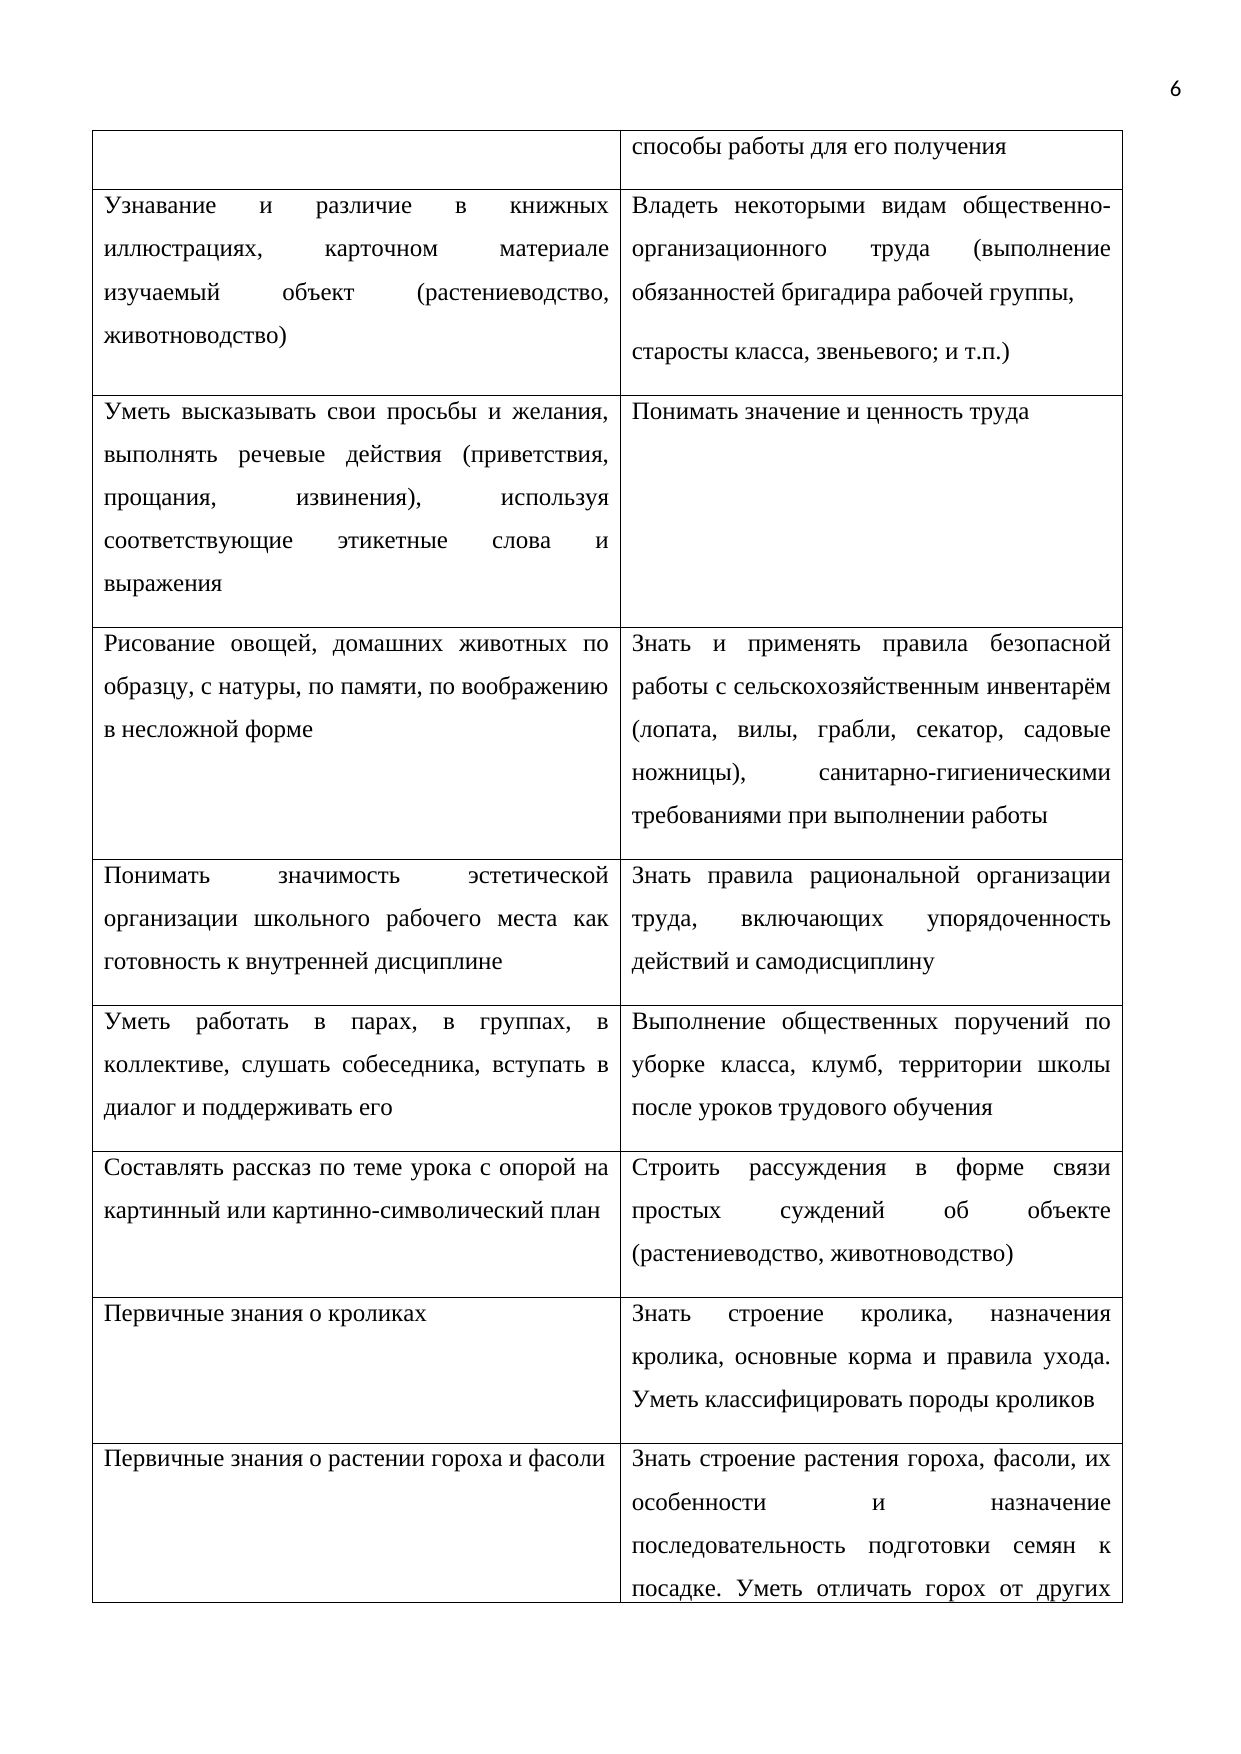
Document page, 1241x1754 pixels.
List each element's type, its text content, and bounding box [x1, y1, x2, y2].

table_cell Составлять рассказ по теме урока с опорой на картинный или картинно-символический план [93, 1152, 620, 1297]
table_cell Уметь высказывать свои просьбы и желания, выполнять речевые действия (приветствия, прощания, извинения), используя соответствующие этикетные слова и выражения [93, 396, 620, 627]
table_cell Строить рассуждения в форме связи простых суждений об объекте (растениеводство, животноводство) [621, 1152, 1122, 1297]
table_cell Узнавание и различие в книжных иллюстрациях, карточном материале изучаемый объект (растениеводство, животноводство) [93, 190, 620, 395]
table_cell Уметь работать в парах, в группах, в коллективе, слушать собеседника, вступать в диалог и поддерживать его [93, 1006, 620, 1151]
table_cell Понимать значимость эстетической организации школьного рабочего места как готовность к внутренней дисциплине [93, 860, 620, 1005]
table_cell Знать и применять правила безопасной работы с сельскохозяйственным инвентарём (лопата, вилы, грабли, секатор, садовые ножницы), санитарно-гигиеническими требованиями при выполнении работы [621, 628, 1122, 859]
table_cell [93, 131, 620, 189]
table_cell Выполнение общественных поручений по уборке класса, клумб, территории школы после уроков трудового обучения [621, 1006, 1122, 1151]
table_cell Владеть некоторыми видам общественно-организационного труда (выполнение обязанностей бригадира рабочей группы, старосты класса, звеньевого; и т.п.) [621, 190, 1122, 395]
table_cell Знать правила рациональной организации труда, включающих упорядоченность действий и самодисциплину [621, 860, 1122, 1005]
table_cell Понимать значение и ценность труда [621, 396, 1122, 627]
table_cell Рисование овощей, домашних животных по образцу, с натуры, по памяти, по воображению в несложной форме [93, 628, 620, 859]
table_cell Знать строение кролика, назначения кролика, основные корма и правила ухода. Уметь классифицировать породы кроликов [621, 1298, 1122, 1442]
table_cell Первичные знания о кроликах [93, 1298, 620, 1442]
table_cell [621, 131, 1122, 189]
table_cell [93, 1444, 620, 1602]
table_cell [621, 1444, 1122, 1602]
